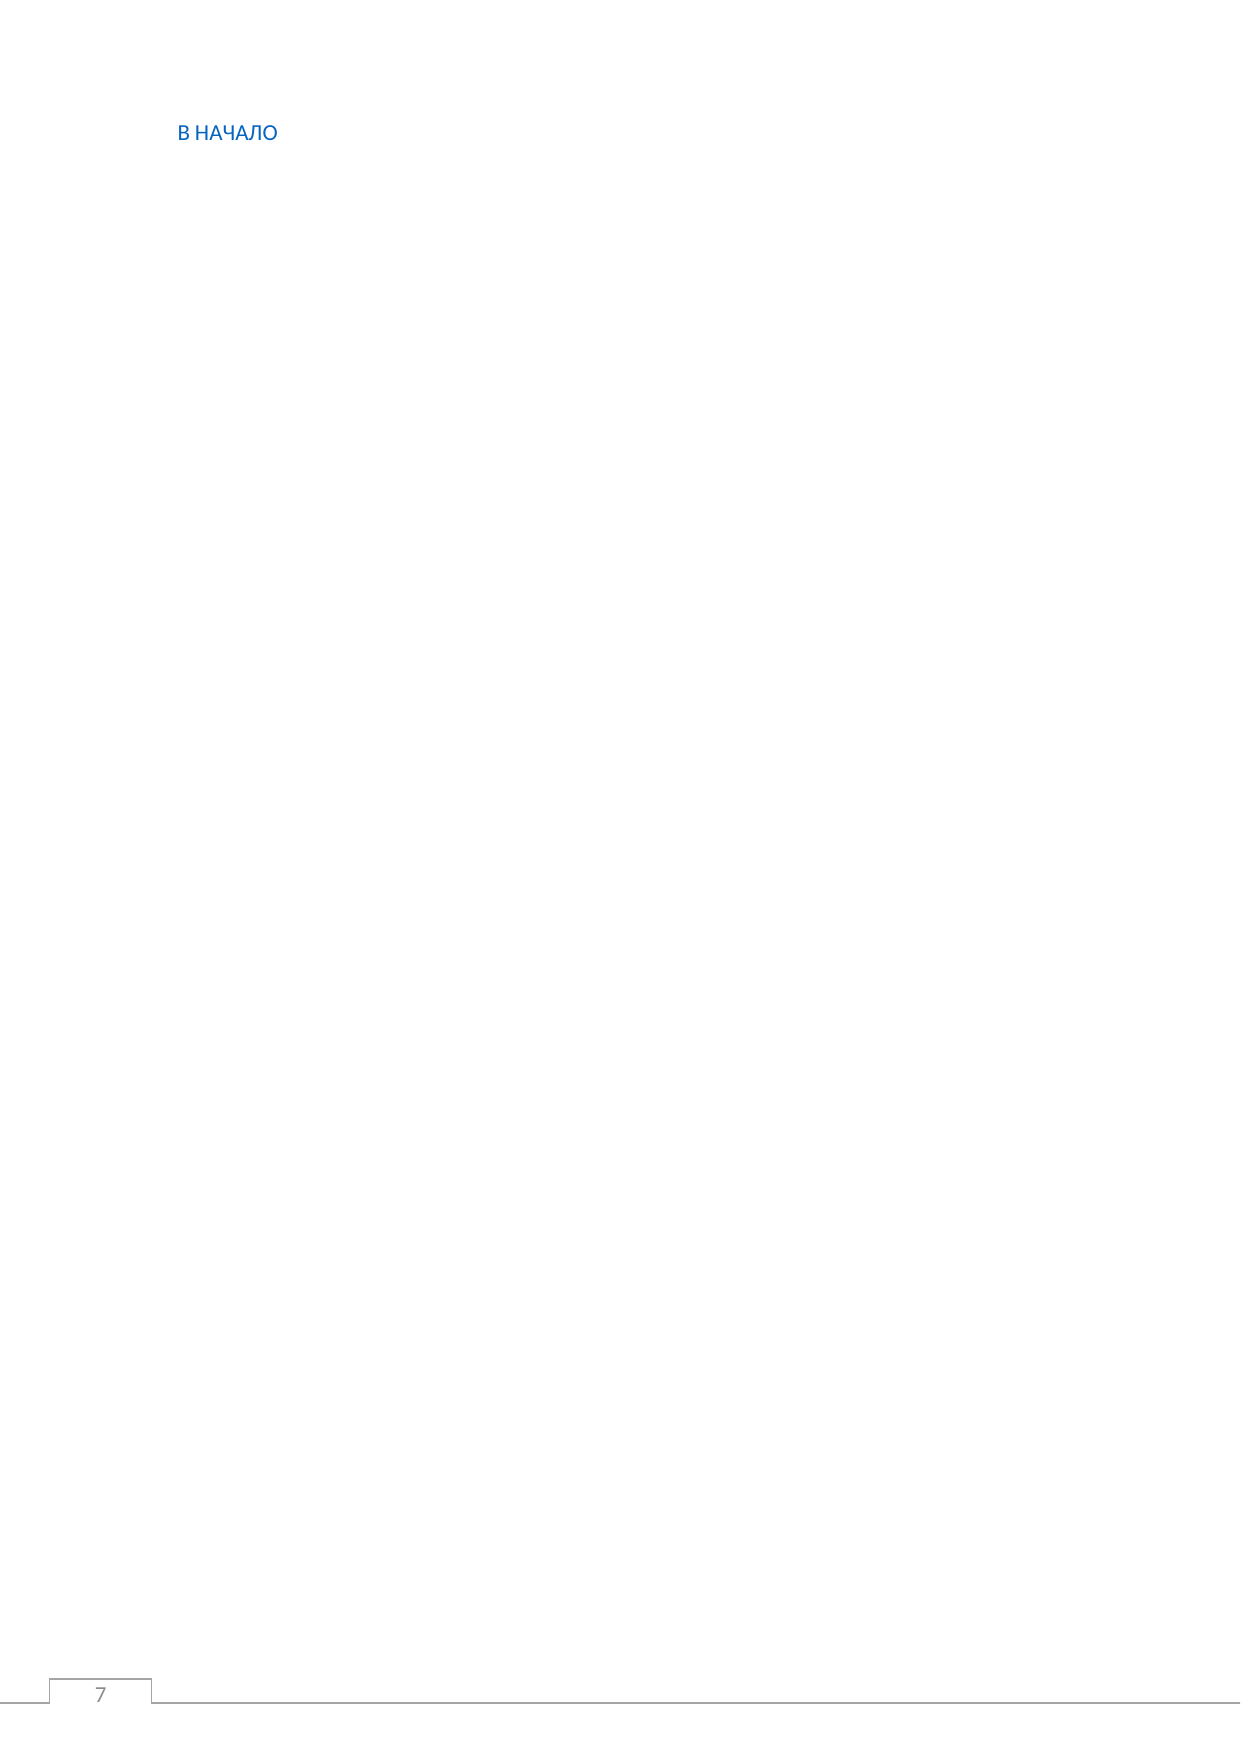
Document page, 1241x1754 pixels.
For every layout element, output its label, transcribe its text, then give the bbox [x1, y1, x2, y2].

text В НАЧАЛО [177, 118, 1152, 146]
